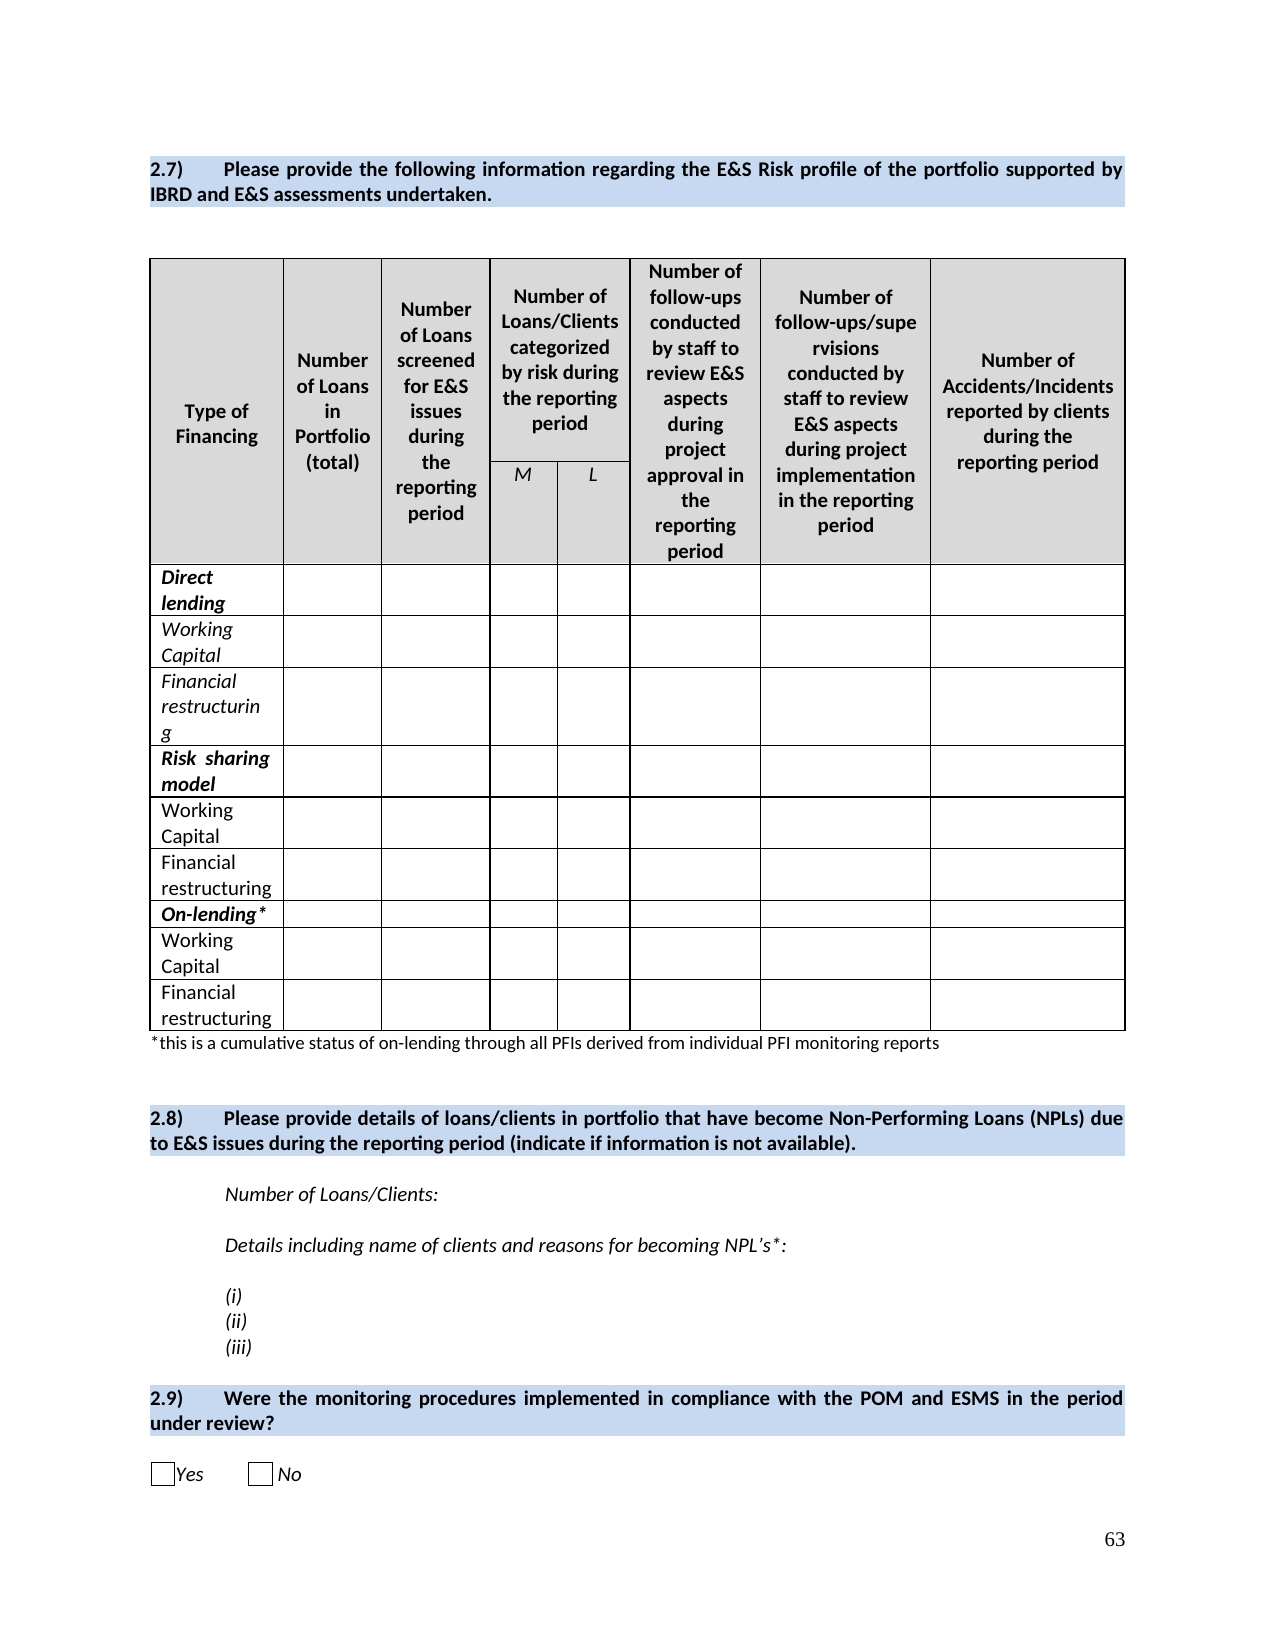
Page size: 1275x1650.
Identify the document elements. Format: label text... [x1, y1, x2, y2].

table_cell [382, 668, 489, 744]
table_cell L [558, 462, 629, 563]
table_cell [284, 798, 381, 848]
table_cell [558, 901, 629, 927]
table_cell [631, 980, 760, 1030]
table_cell [284, 668, 381, 744]
table_cell [761, 980, 930, 1030]
table_cell [558, 565, 629, 615]
table_cell Financial restructuring [151, 668, 283, 744]
table_cell [491, 980, 557, 1030]
table_cell [382, 616, 489, 667]
table_header Number of Loans screened for E&S issues during the reporting period [382, 259, 489, 563]
table_cell Financial restructuring [151, 980, 283, 1030]
table_cell [761, 901, 930, 927]
table_cell Working Capital [151, 928, 283, 978]
table_cell [631, 798, 760, 848]
table_cell [931, 746, 1124, 796]
table_cell [631, 746, 760, 796]
table_cell [382, 746, 489, 796]
table_cell [491, 565, 557, 615]
table_cell [284, 616, 381, 667]
text Yes No [150, 1461, 1125, 1486]
table_cell [631, 928, 760, 978]
text Number of Loans/Clients: [150, 1181, 1125, 1207]
table_cell [761, 668, 930, 744]
table_header Number of Loans/Clients categorized by risk during the reporting period [491, 259, 629, 461]
table_cell [491, 798, 557, 848]
table_cell [491, 668, 557, 744]
table_cell Working Capital [151, 798, 283, 848]
table_cell [491, 849, 557, 900]
table_cell [931, 565, 1124, 615]
table_cell [284, 746, 381, 796]
table_cell [382, 849, 489, 900]
table_cell Risk sharing model [151, 746, 283, 796]
table_cell [491, 616, 557, 667]
table_cell M [491, 462, 557, 563]
table_cell [491, 901, 557, 927]
table_cell [558, 798, 629, 848]
table_cell [382, 980, 489, 1030]
table_header Type of Financing [151, 259, 283, 563]
table_cell Financial restructuring [151, 849, 283, 900]
table_cell [631, 616, 760, 667]
table_cell [558, 746, 629, 796]
table_header Number of Accidents/Incidents reported by clients during the reporting period [931, 259, 1124, 563]
table_cell [631, 565, 760, 615]
table_header Number of Loans in Portfolio (total) [284, 259, 381, 563]
table_cell [382, 565, 489, 615]
table_cell [382, 928, 489, 978]
text *this is a cumulative status of on-lending through all PFIs derived from individual PFI monitoring reports [150, 1031, 1125, 1054]
table_cell [382, 798, 489, 848]
table_cell [761, 849, 930, 900]
table_cell [931, 901, 1124, 927]
table_cell [284, 980, 381, 1030]
table_cell [931, 849, 1124, 900]
table_cell [761, 746, 930, 796]
table_cell Working Capital [151, 616, 283, 667]
table_cell [558, 980, 629, 1030]
table_cell [931, 798, 1124, 848]
table_cell [761, 616, 930, 667]
table_cell [631, 668, 760, 744]
table_cell [931, 980, 1124, 1030]
table_cell [558, 849, 629, 900]
table_cell [761, 928, 930, 978]
table_cell [558, 928, 629, 978]
table_cell [284, 565, 381, 615]
table_cell [631, 901, 760, 927]
table_cell [491, 928, 557, 978]
table_cell [284, 901, 381, 927]
table_cell [761, 565, 930, 615]
table_header Number of follow-ups conducted by staff to review E&S aspects during project approval in the reporting period [631, 259, 760, 563]
table_cell [558, 668, 629, 744]
table_cell [761, 798, 930, 848]
table_header Number of follow-ups/supervisions conducted by staff to review E&S aspects during project implementation in the reporting period [761, 259, 930, 563]
table_cell [491, 746, 557, 796]
table_cell [284, 849, 381, 900]
table_cell [931, 928, 1124, 978]
table_cell [931, 668, 1124, 744]
table_cell [631, 849, 760, 900]
table_cell [284, 928, 381, 978]
text Details including name of clients and reasons for becoming NPL’s*: [150, 1232, 1125, 1258]
table_cell [931, 616, 1124, 667]
text 2.9) Were the monitoring procedures implemented in compliance with the POM and ESMS in the period under review? [150, 1385, 1125, 1436]
table_cell Direct lending [151, 565, 283, 615]
text 2.8) Please provide details of loans/clients in portfolio that have become Non-Performing Loans (NPLs) due to E&S issues during the reporting period (indicate if information is not available). [150, 1105, 1125, 1156]
text 2.7) Please provide the following information regarding the E&S Risk profile of the portfolio supported by IBRD and E&S assessments undertaken. [150, 156, 1125, 207]
table_cell [558, 616, 629, 667]
table_cell [382, 901, 489, 927]
table_cell On-lending* [151, 901, 283, 927]
